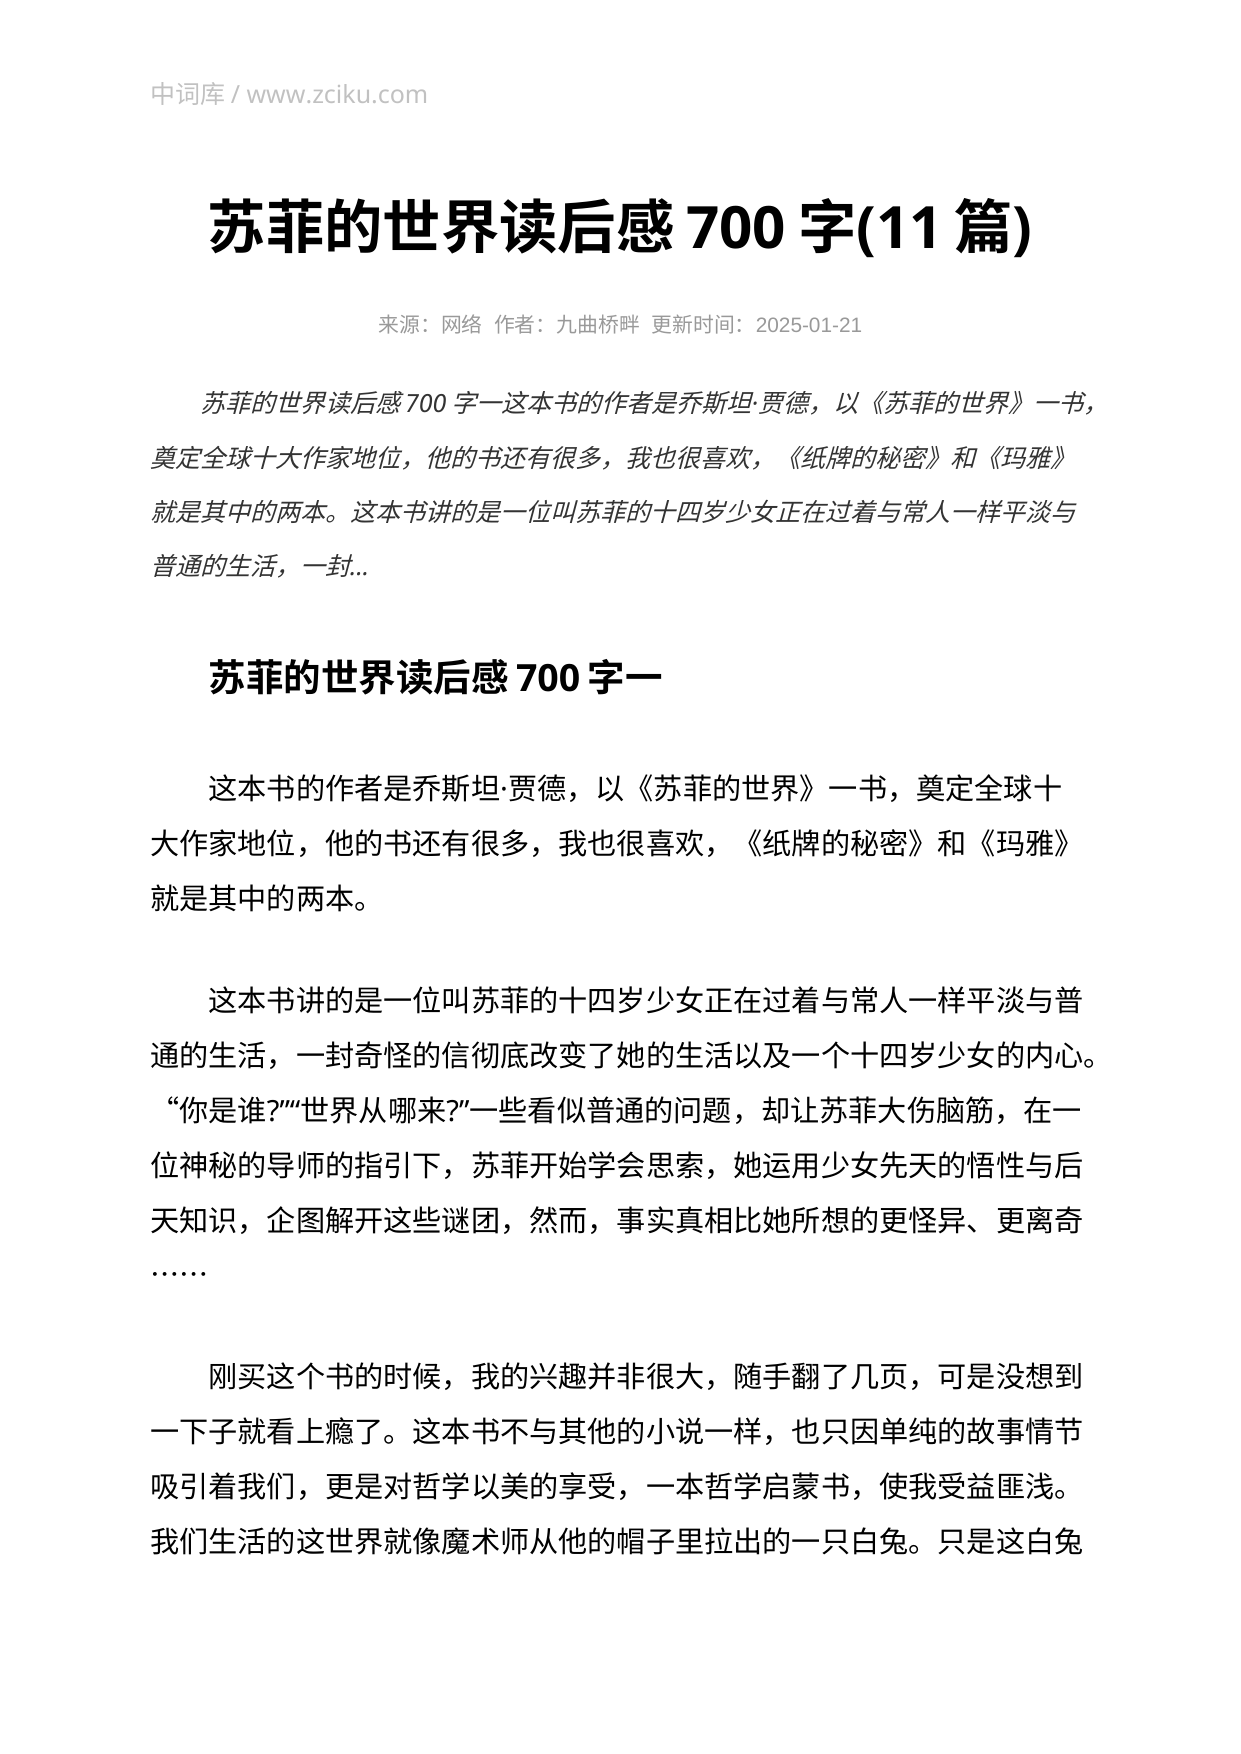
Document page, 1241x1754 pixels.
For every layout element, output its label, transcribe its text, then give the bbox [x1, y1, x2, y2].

text 这本书讲的是一位叫苏菲的十四岁少女正在过着与常人一样平淡与普通的生活，一封奇怪的信彻底改变了她的生活以及一个十四岁少女的内心。“你是谁?”“世界从哪来?”一些看似普通的问题，却让苏菲大伤脑筋，在一位神秘的导师的指引下，苏菲开始学会思索，她运用少女先天的悟性与后天知识，企图解开这些谜团，然而，事实真相比她所想的更怪异、更离奇…… [150, 977, 1090, 1294]
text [150, 1354, 1090, 1561]
text 苏菲的世界读后感700字一这本书的作者是乔斯坦·贾德，以《苏菲的世界》一书，奠定全球十大作家地位，他的书还有很多，我也很喜欢，《纸牌的秘密》和《玛雅》就是其中的两本。这本书讲的是一位叫苏菲的十四岁少女正在过着与常人一样平淡与普通的生活，一封... [150, 384, 1090, 583]
text 这本书的作者是乔斯坦·贾德，以《苏菲的世界》一书，奠定全球十大作家地位，他的书还有很多，我也很喜欢，《纸牌的秘密》和《玛雅》就是其中的两本。 [150, 766, 1090, 918]
text 苏菲的世界读后感700字一 [150, 648, 1090, 703]
subtitle 苏菲的世界读后感700字(11篇) [150, 181, 1090, 266]
text 来源：网络 作者：九曲桥畔 更新时间：2025-01-21 [150, 313, 1090, 337]
